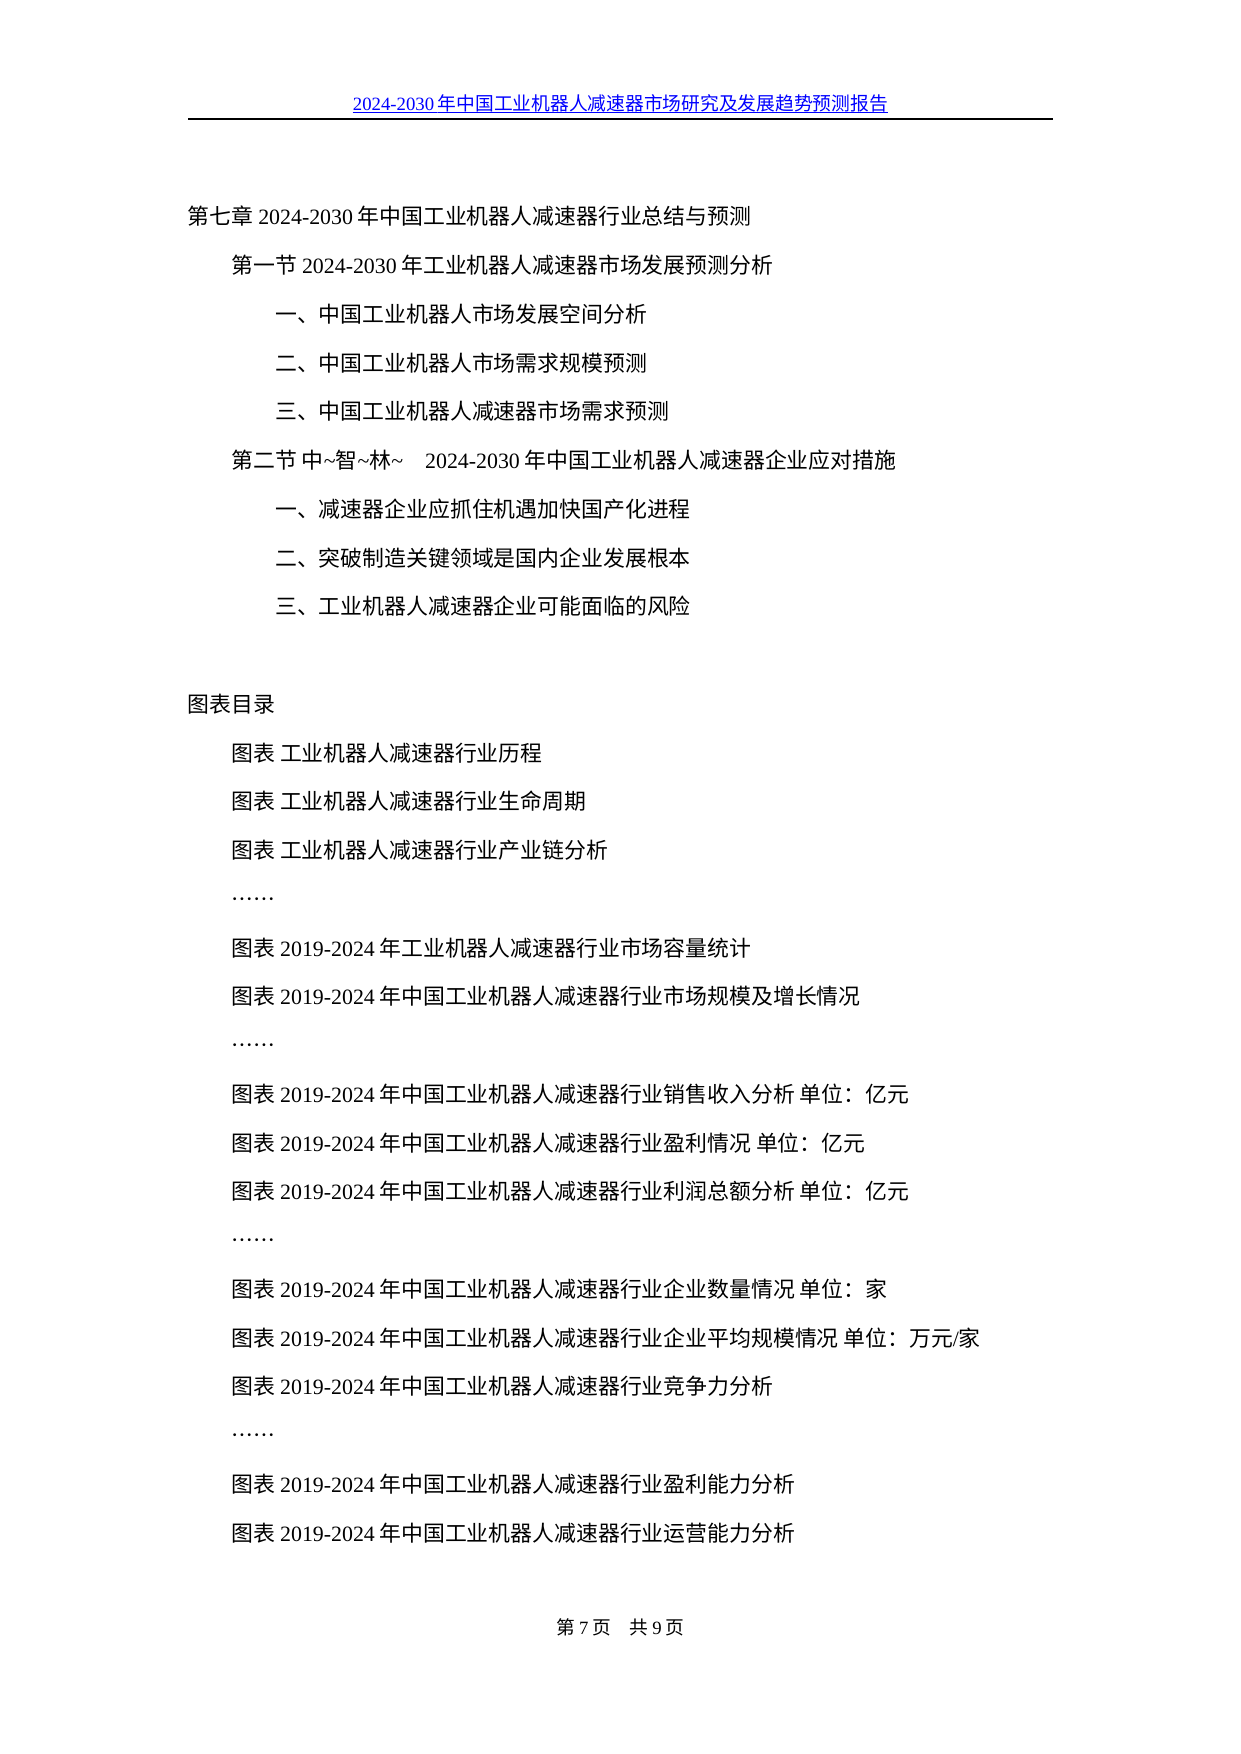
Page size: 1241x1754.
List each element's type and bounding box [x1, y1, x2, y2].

text [187, 150, 1053, 1548]
